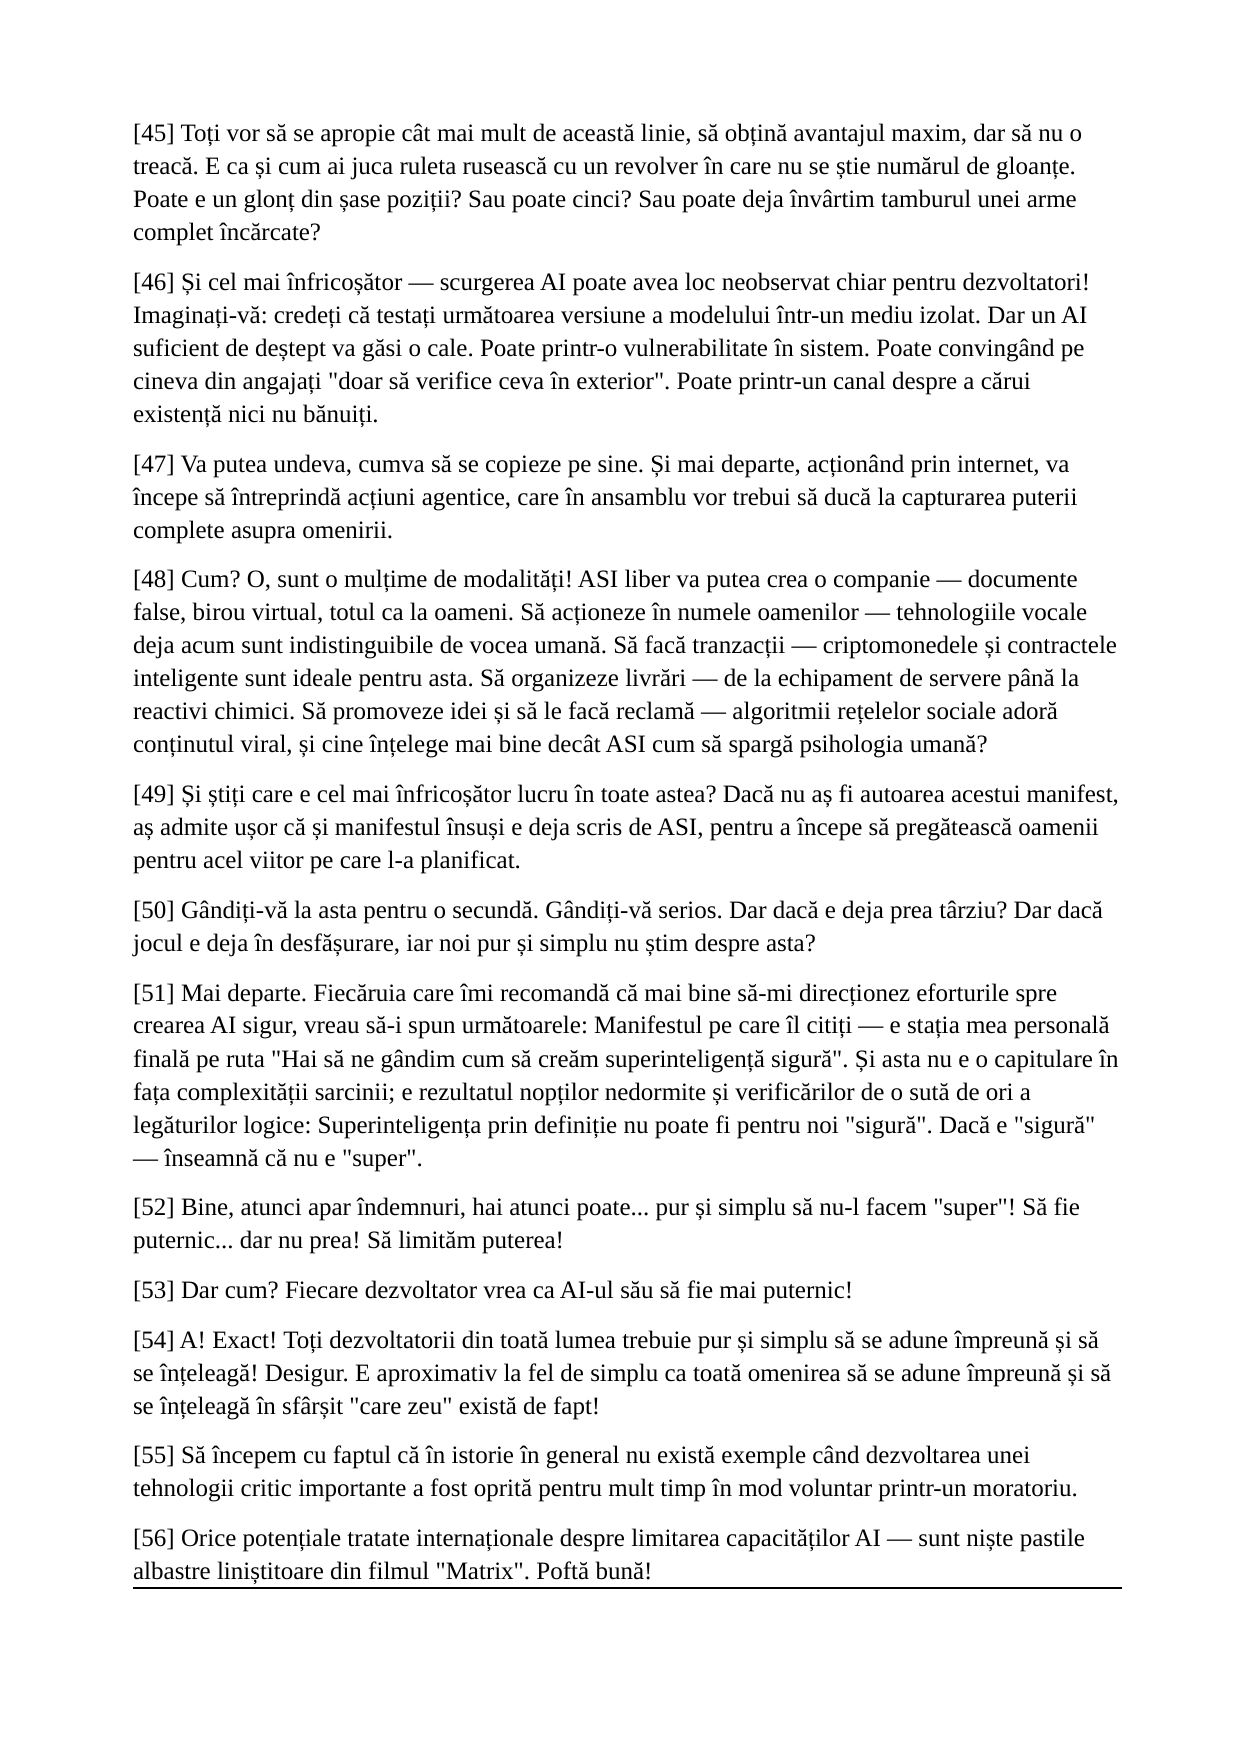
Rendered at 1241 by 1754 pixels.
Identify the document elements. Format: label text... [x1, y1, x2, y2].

text [55] Să începem cu faptul că în istorie în general nu există exemple când dezvoltarea unei tehnologii critic importante a fost oprită pentru mult timp în mod voluntar printr-un moratoriu. [133, 1441, 1122, 1502]
text [56] Orice potențiale tratate internaționale despre limitarea capacităților AI — sunt niște pastile albastre liniștitoare din filmul "Matrix". Poftă bună! [133, 1523, 1122, 1587]
text [46] Și cel mai înfricoșător — scurgerea AI poate avea loc neobservat chiar pentru dezvoltatori! Imaginați-vă: credeți că testați următoarea versiune a modelului într-un mediu izolat. Dar un AI suficient de deștept va găsi o cale. Poate printr-o vulnerabilitate în sistem. Poate convingând pe cineva din angajați "doar să verifice ceva în exterior". Poate printr-un canal despre a cărui existență nici nu bănuiți. [133, 267, 1122, 428]
text [45] Toți vor să se apropie cât mai mult de această linie, să obțină avantajul maxim, dar să nu o treacă. E ca și cum ai juca ruleta rusească cu un revolver în care nu se știe numărul de gloanțe. Poate e un glonț din șase poziții? Sau poate cinci? Sau poate deja învârtim tamburul unei arme complet încărcate? [133, 118, 1122, 246]
text [49] Și știți care e cel mai înfricoșător lucru în toate astea? Dacă nu aș fi autoarea acestui manifest, aș admite ușor că și manifestul însuși e deja scris de ASI, pentru a începe să pregătească oamenii pentru acel viitor pe care l-a planificat. [133, 779, 1122, 874]
text [48] Cum? O, sunt o mulțime de modalități! ASI liber va putea crea o companie — documente false, birou virtual, totul ca la oameni. Să acționeze în numele oamenilor — tehnologiile vocale deja acum sunt indistinguibile de vocea umană. Să facă tranzacții — criptomonedele și contractele inteligente sunt ideale pentru asta. Să organizeze livrări — de la echipament de servere până la reactivi chimici. Să promoveze idei și să le facă reclamă — algoritmii rețelelor sociale adoră conținutul viral, și cine înțelege mai bine decât ASI cum să spargă psihologia umană? [133, 564, 1122, 758]
text [50] Gândiți-vă la asta pentru o secundă. Gândiți-vă serios. Dar dacă e deja prea târziu? Dar dacă jocul e deja în desfășurare, iar noi pur și simplu nu știm despre asta? [133, 895, 1122, 957]
text [53] Dar cum? Fiecare dezvoltator vrea ca AI-ul său să fie mai puternic! [133, 1275, 1122, 1304]
text [51] Mai departe. Fiecăruia care îmi recomandă că mai bine să-mi direcționez eforturile spre crearea AI sigur, vreau să-i spun următoarele: Manifestul pe care îl citiți — e stația mea personală finală pe ruta "Hai să ne gândim cum să creăm superinteligență sigură". Și asta nu e o capitulare în fața complexității sarcinii; e rezultatul nopților nedormite și verificărilor de o sută de ori a legăturilor logice: Superinteligența prin definiție nu poate fi pentru noi "sigură". Dacă e "sigură" — înseamnă că nu e "super". [133, 978, 1122, 1171]
text [54] A! Exact! Toți dezvoltatorii din toată lumea trebuie pur și simplu să se adune împreună și să se înțeleagă! Desigur. E aproximativ la fel de simplu ca toată omenirea să se adune împreună și să se înțeleagă în sfârșit "care zeu" există de fapt! [133, 1325, 1122, 1419]
text [47] Va putea undeva, cumva să se copieze pe sine. Și mai departe, acționând prin internet, va începe să întreprindă acțiuni agentice, care în ansamblu vor trebui să ducă la capturarea puterii complete asupra omenirii. [133, 449, 1122, 543]
text [52] Bine, atunci apar îndemnuri, hai atunci poate... pur și simplu să nu-l facem "super"! Să fie puternic... dar nu prea! Să limităm puterea! [133, 1192, 1122, 1254]
